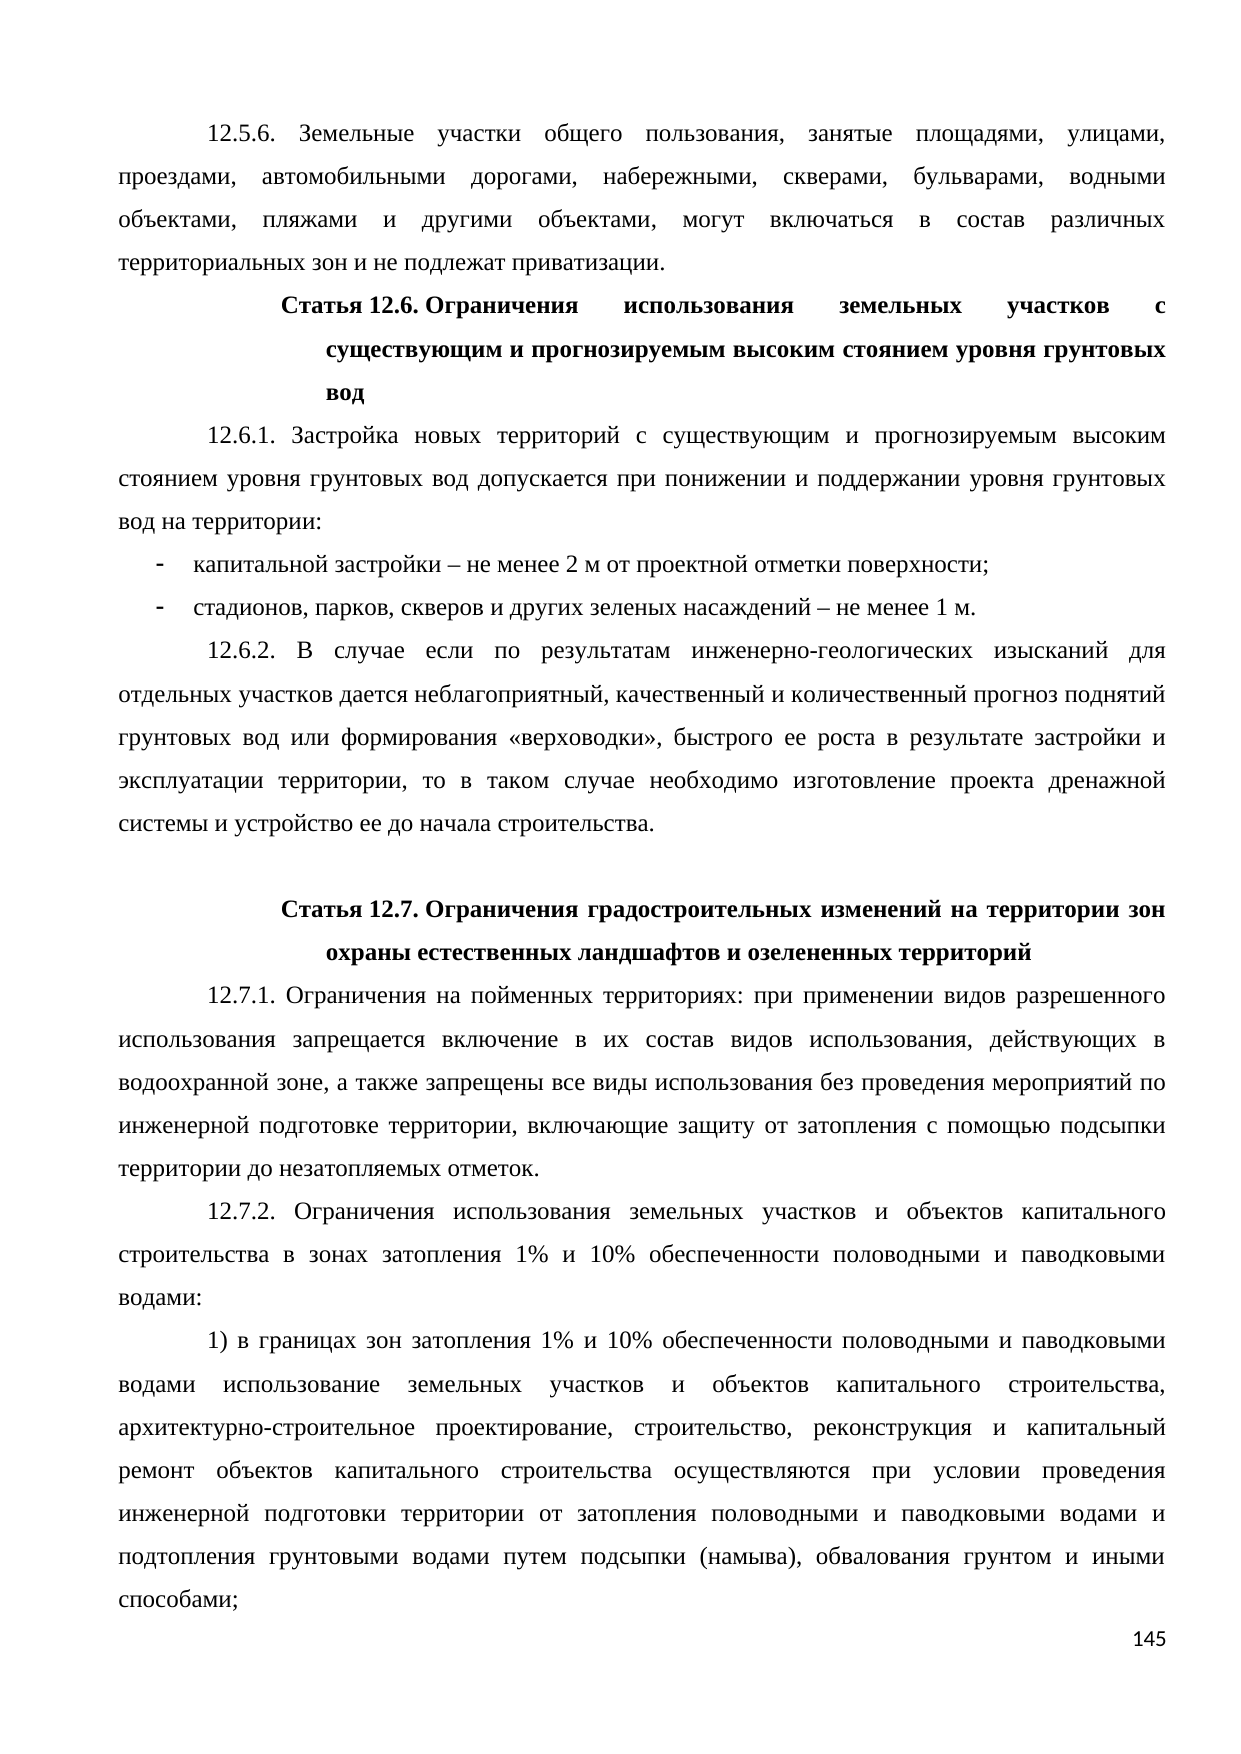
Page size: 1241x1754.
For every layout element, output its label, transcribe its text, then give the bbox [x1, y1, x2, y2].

text 12.6.2. В случае если по результатам инженерно-геологических изысканий для отдельных участков дается неблагоприятный, качественный и количественный прогноз поднятий грунтовых вод или формирования «верховодки», быстрого ее роста в результате застройки и эксплуатации территории, то в таком случае необходимо изготовление проекта дренажной системы и устройство ее до начала строительства. [118, 636, 1167, 837]
list стадионов, парков, скверов и других зеленых насаждений – не менее 1 м. [156, 592, 1167, 621]
list Ограничения использования земельных участков с существующим и прогнозируемым высоким стоянием уровня грунтовых вод [281, 291, 1167, 406]
text 12.7.2. Ограничения использования земельных участков и объектов капитального строительства в зонах затопления 1% и 10% обеспеченности половодными и паводковыми водами: [118, 1196, 1167, 1311]
list Ограничения градостроительных изменений на территории зон охраны естественных ландшафтов и озелененных территорий [281, 894, 1167, 966]
text 12.6.1. Застройка новых территорий с существующим и прогнозируемым высоким стоянием уровня грунтовых вод допускается при понижении и поддержании уровня грунтовых вод на территории: [118, 420, 1167, 535]
text 12.5.6. Земельные участки общего пользования, занятые площадями, улицами, проездами, автомобильными дорогами, набережными, скверами, бульварами, водными объектами, пляжами и другими объектами, могут включаться в состав различных территориальных зон и не подлежат приватизации. [118, 118, 1167, 276]
text 1) в границах зон затопления 1% и 10% обеспеченности половодными и паводковыми водами использование земельных участков и объектов капитального строительства, архитектурно-строительное проектирование, строительство, реконструкция и капитальный ремонт объектов капитального строительства осуществляются при условии проведения инженерной подготовки территории от затопления половодными и паводковыми водами и подтопления грунтовыми водами путем подсыпки (намыва), обвалования грунтом и иными способами; [118, 1326, 1167, 1613]
list капитальной застройки – не менее 2 м от проектной отметки поверхности; [156, 549, 1167, 578]
text 12.7.1. Ограничения на пойменных территориях: при применении видов разрешенного использования запрещается включение в их состав видов использования, действующих в водоохранной зоне, а также запрещены все виды использования без проведения мероприятий по инженерной подготовке территории, включающие защиту от затопления с помощью подсыпки территории до незатопляемых отметок. [118, 981, 1167, 1182]
